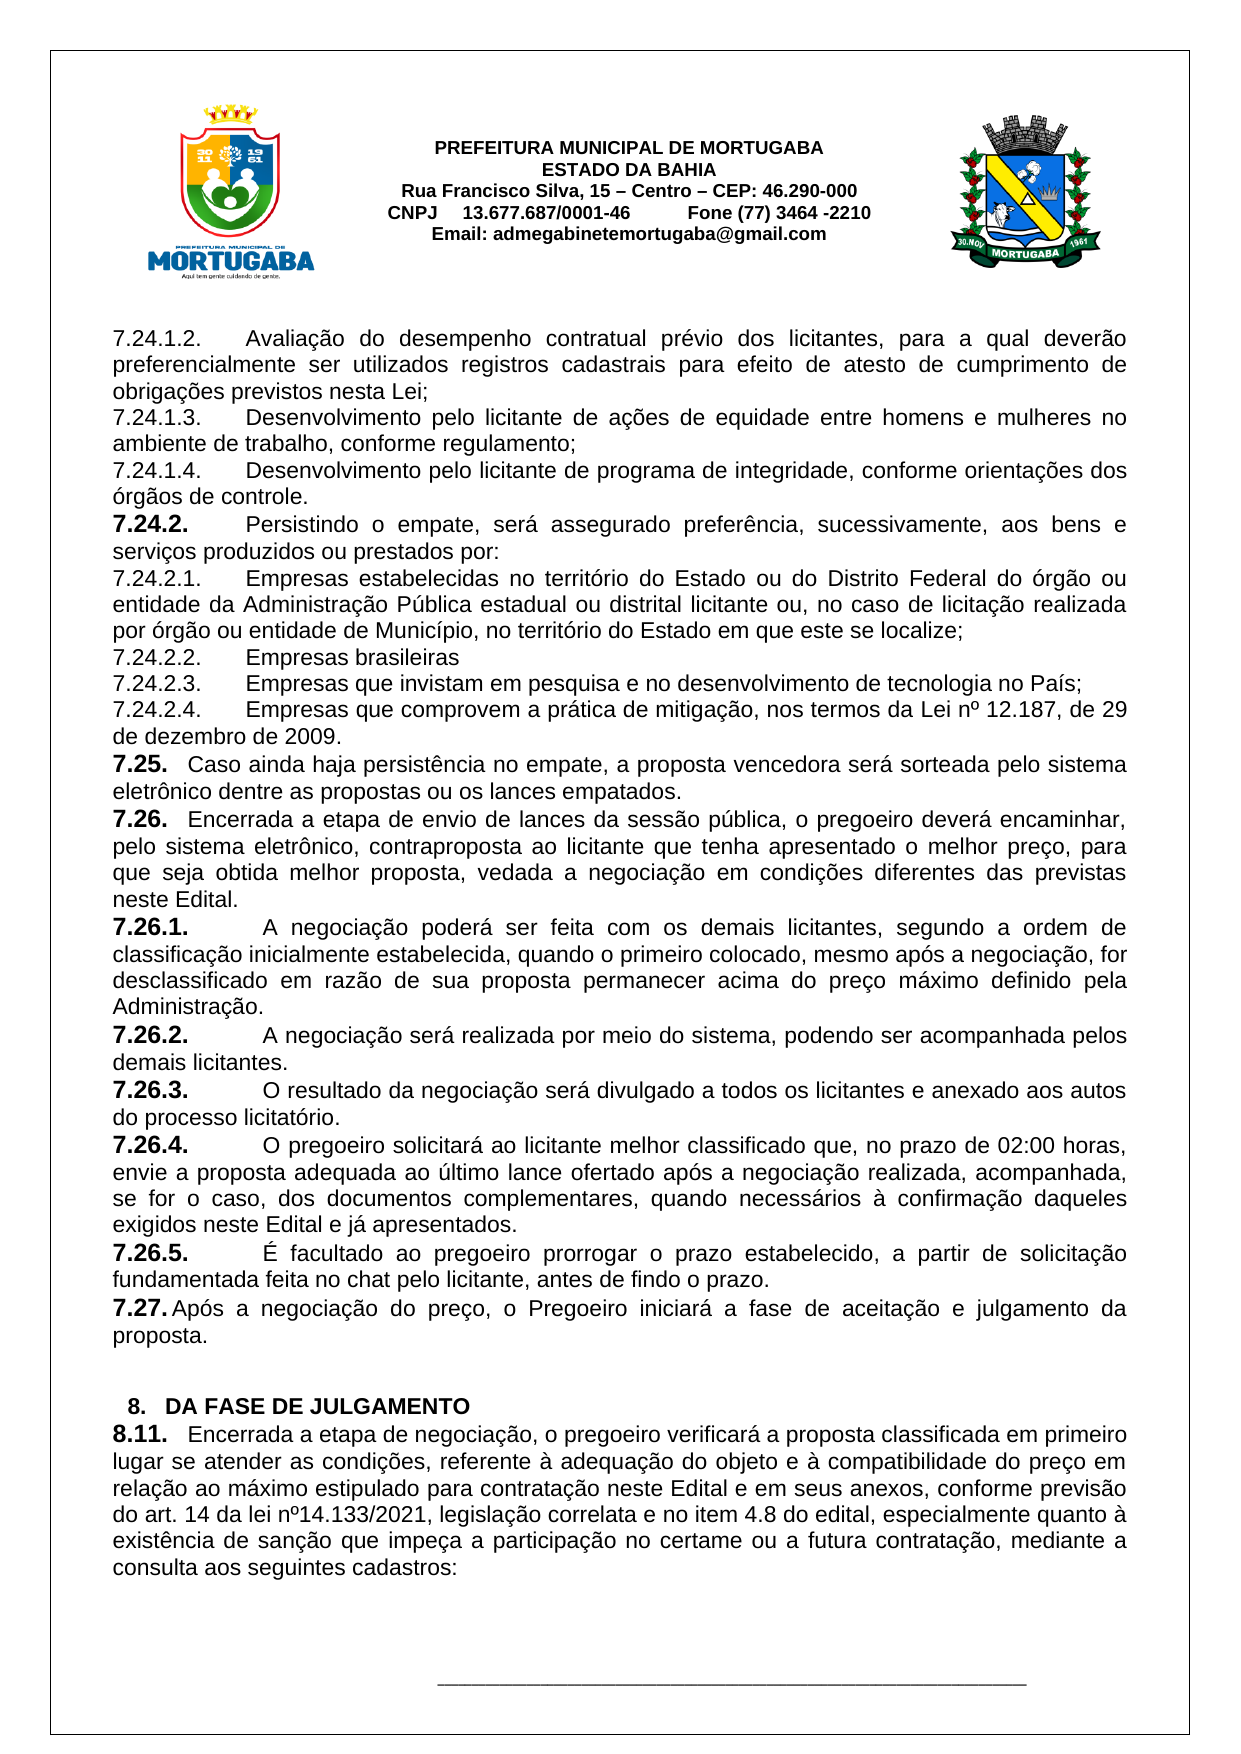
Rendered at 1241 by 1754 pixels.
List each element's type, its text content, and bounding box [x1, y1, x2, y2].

list O resultado da negociação será divulgado a todos os licitantes e anexado aos autos do processo licitatório. [112, 1075, 1128, 1130]
picture [141, 96, 320, 287]
list Encerrada a etapa de envio de lances da sessão pública, o pregoeiro deverá encaminhar, pelo sistema eletrônico, contraproposta ao licitante que tenha apresentado o melhor preço, para que seja obtida melhor proposta, vedada a negociação em condições diferentes das previstas neste Edital. [112, 804, 1128, 912]
list Após a negociação do preço, o Pregoeiro iniciará a fase de aceitação e julgamento da proposta. [112, 1293, 1128, 1348]
list DA FASE DE JULGAMENTO [127, 1393, 1128, 1419]
list Empresas que comprovem a prática de mitigação, nos termos da Lei nº 12.187, de 29 de dezembro de 2009. [112, 696, 1128, 749]
list Caso ainda haja persistência no empate, a proposta vencedora será sorteada pelo sistema eletrônico dentre as propostas ou os lances empatados. [112, 749, 1128, 804]
list A negociação será realizada por meio do sistema, podendo ser acompanhada pelos demais licitantes. [112, 1020, 1128, 1075]
list Encerrada a etapa de negociação, o pregoeiro verificará a proposta classificada em primeiro lugar se atender as condições, referente à adequação do objeto e à compatibilidade do preço em relação ao máximo estipulado para contratação neste Edital e em seus anexos, conforme previsão do art. 14 da lei nº14.133/2021, legislação correlata e no item 4.8 do edital, especialmente quanto à existência de sanção que impeça a participação no certame ou a futura contratação, mediante a consulta aos seguintes cadastros: [112, 1419, 1128, 1580]
list Desenvolvimento pelo licitante de programa de integridade, conforme orientações dos órgãos de controle. [112, 457, 1128, 509]
list Avaliação do desempenho contratual prévio dos licitantes, para a qual deverão preferencialmente ser utilizados registros cadastrais para efeito de atesto de cumprimento de obrigações previstos nesta Lei; [112, 325, 1128, 404]
list Empresas que invistam em pesquisa e no desenvolvimento de tecnologia no País; [112, 670, 1128, 696]
list Empresas estabelecidas no território do Estado ou do Distrito Federal do órgão ou entidade da Administração Pública estadual ou distrital licitante ou, no caso de licitação realizada por órgão ou entidade de Município, no território do Estado em que este se localize; [112, 564, 1128, 643]
list Empresas brasileiras [112, 643, 1128, 670]
picture [950, 115, 1101, 268]
list Desenvolvimento pelo licitante de ações de equidade entre homens e mulheres no ambiente de trabalho, conforme regulamento; [112, 404, 1128, 457]
list É facultado ao pregoeiro prorrogar o prazo estabelecido, a partir de solicitação fundamentada feita no chat pelo licitante, antes de findo o prazo. [112, 1238, 1128, 1293]
list Persistindo o empate, será assegurado preferência, sucessivamente, aos bens e serviços produzidos ou prestados por: [112, 509, 1128, 564]
list A negociação poderá ser feita com os demais licitantes, segundo a ordem de classificação inicialmente estabelecida, quando o primeiro colocado, mesmo após a negociação, for desclassificado em razão de sua proposta permanecer acima do preço máximo definido pela Administração. [112, 912, 1128, 1020]
list O pregoeiro solicitará ao licitante melhor classificado que, no prazo de 02:00 horas, envie a proposta adequada ao último lance ofertado após a negociação realizada, acompanhada, se for o caso, dos documentos complementares, quando necessários à confirmação daqueles exigidos neste Edital e já apresentados. [112, 1130, 1128, 1238]
